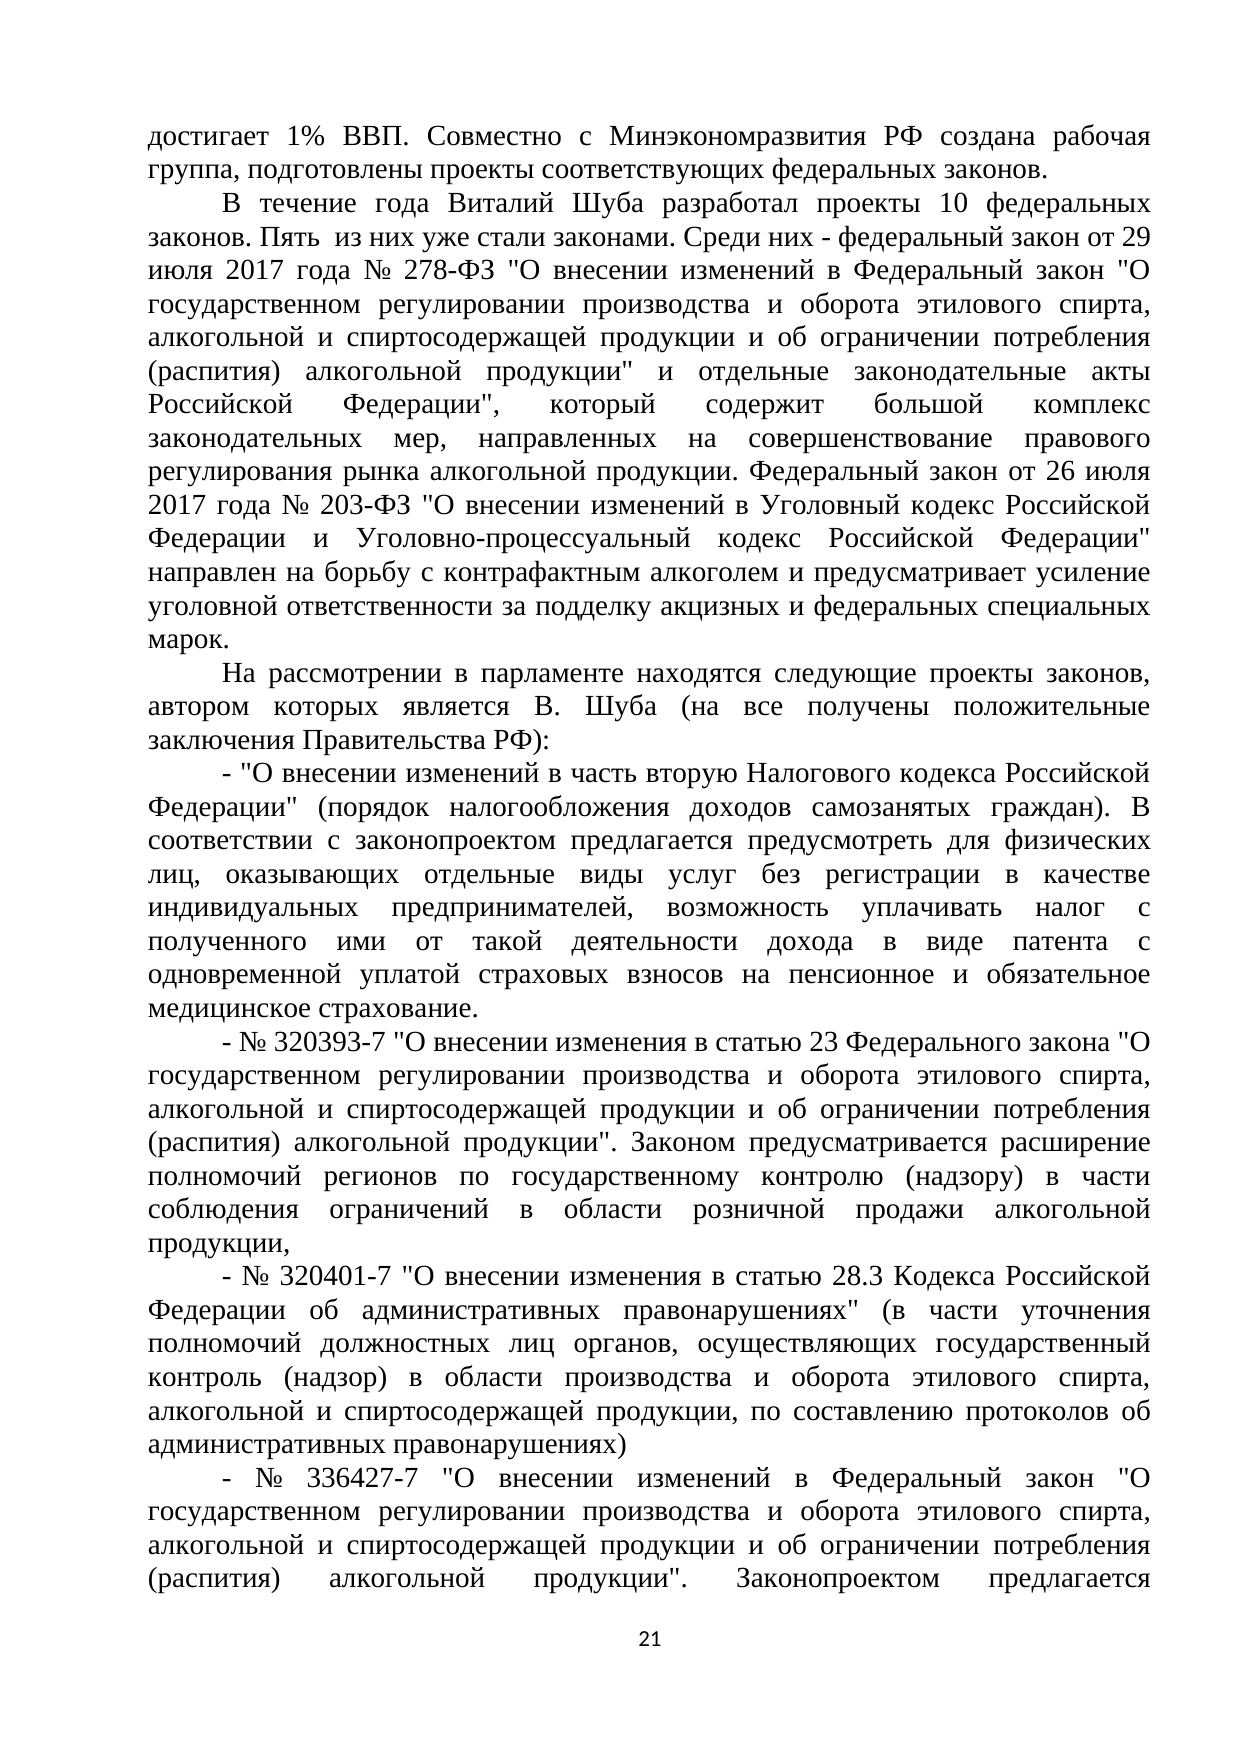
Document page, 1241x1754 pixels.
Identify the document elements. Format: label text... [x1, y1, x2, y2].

text На рассмотрении в парламенте находятся следующие проекты законов, автором которых является В. Шуба (на все получены положительные заключения Правительства РФ): [148, 655, 1152, 755]
text - "О внесении изменений в часть вторую Налогового кодекса Российской Федерации" (порядок налогообложения доходов самозанятых граждан). В соответствии с законопроектом предлагается предусмотреть для физических лиц, оказывающих отдельные виды услуг без регистрации в качестве индивидуальных предпринимателей, возможность уплачивать налог с полученного ими от такой деятельности дохода в виде патента с одновременной уплатой страховых взносов на пенсионное и обязательное медицинское страхование. [148, 755, 1152, 1024]
text В течение года Виталий Шуба разработал проекты 10 федеральных законов. Пять из них уже стали законами. Среди них - федеральный закон от 29 июля 2017 года № 278-ФЗ "О внесении изменений в Федеральный закон "О государственном регулировании производства и оборота этилового спирта, алкогольной и спиртосодержащей продукции и об ограничении потребления (распития) алкогольной продукции" и отдельные законодательные акты Российской Федерации", который содержит большой комплекс законодательных мер, направленных на совершенствование правового регулирования рынка алкогольной продукции. Федеральный закон от 26 июля 2017 года № 203-ФЗ "О внесении изменений в Уголовный кодекс Российской Федерации и Уголовно-процессуальный кодекс Российской Федерации" направлен на борьбу с контрафактным алкоголем и предусматривает усиление уголовной ответственности за подделку акцизных и федеральных специальных марок. [148, 185, 1152, 655]
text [148, 1460, 1152, 1594]
text - № 320393-7 "О внесении изменения в статью 23 Федерального закона "О государственном регулировании производства и оборота этилового спирта, алкогольной и спиртосодержащей продукции и об ограничении потребления (распития) алкогольной продукции". Законом предусматривается расширение полномочий регионов по государственному контролю (надзору) в части соблюдения ограничений в области розничной продажи алкогольной продукции, [148, 1024, 1152, 1258]
text - № 320401-7 "О внесении изменения в статью 28.3 Кодекса Российской Федерации об административных правонарушениях" (в части уточнения полномочий должностных лиц органов, осуществляющих государственный контроль (надзор) в области производства и оборота этилового спирта, алкогольной и спиртосодержащей продукции, по составлению протоколов об административных правонарушениях) [148, 1258, 1152, 1460]
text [148, 118, 1152, 185]
